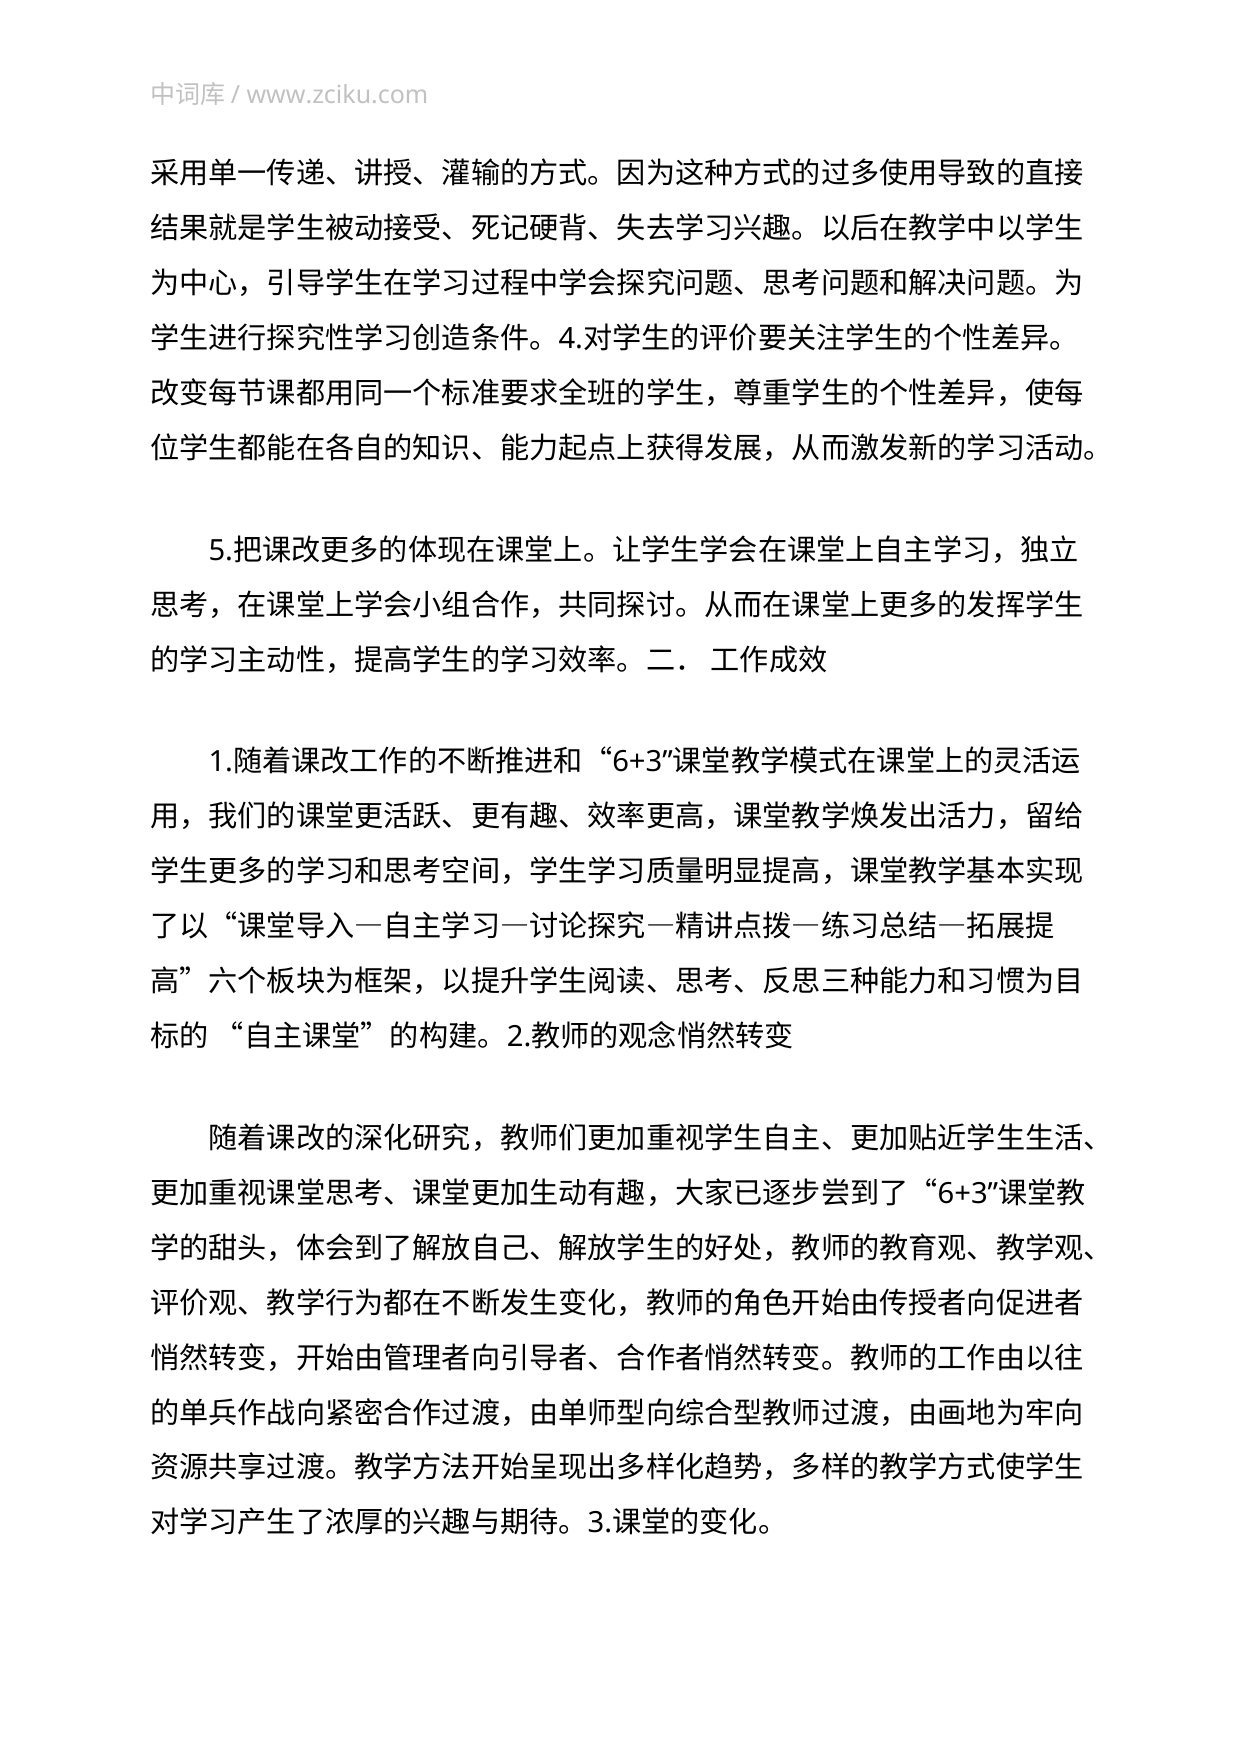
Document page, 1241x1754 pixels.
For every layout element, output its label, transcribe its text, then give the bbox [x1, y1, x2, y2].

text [150, 150, 1090, 467]
text 随着课改的深化研究，教师们更加重视学生自主、更加贴近学生生活、更加重视课堂思考、课堂更加生动有趣，大家已逐步尝到了“6+3”课堂教学的甜头，体会到了解放自己、解放学生的好处，教师的教育观、教学观、评价观、教学行为都在不断发生变化，教师的角色开始由传授者向促进者悄然转变，开始由管理者向引导者、合作者悄然转变。教师的工作由以往的单兵作战向紧密合作过渡，由单师型向综合型教师过渡，由画地为牢向资源共享过渡。教学方法开始呈现出多样化趋势，多样的教学方式使学生对学习产生了浓厚的兴趣与期待。3.课堂的变化。 [150, 1114, 1090, 1541]
text 1.随着课改工作的不断推进和“6+3”课堂教学模式在课堂上的灵活运用，我们的课堂更活跃、更有趣、效率更高，课堂教学焕发出活力，留给学生更多的学习和思考空间，学生学习质量明显提高，课堂教学基本实现了以“课堂导入—自主学习—讨论探究—精讲点拨—练习总结—拓展提高”六个板块为框架，以提升学生阅读、思考、反思三种能力和习惯为目标的 “自主课堂”的构建。2.教师的观念悄然转变 [150, 738, 1090, 1055]
text 5.把课改更多的体现在课堂上。让学生学会在课堂上自主学习，独立思考，在课堂上学会小组合作，共同探讨。从而在课堂上更多的发挥学生的学习主动性，提高学生的学习效率。二． 工作成效 [150, 526, 1090, 678]
